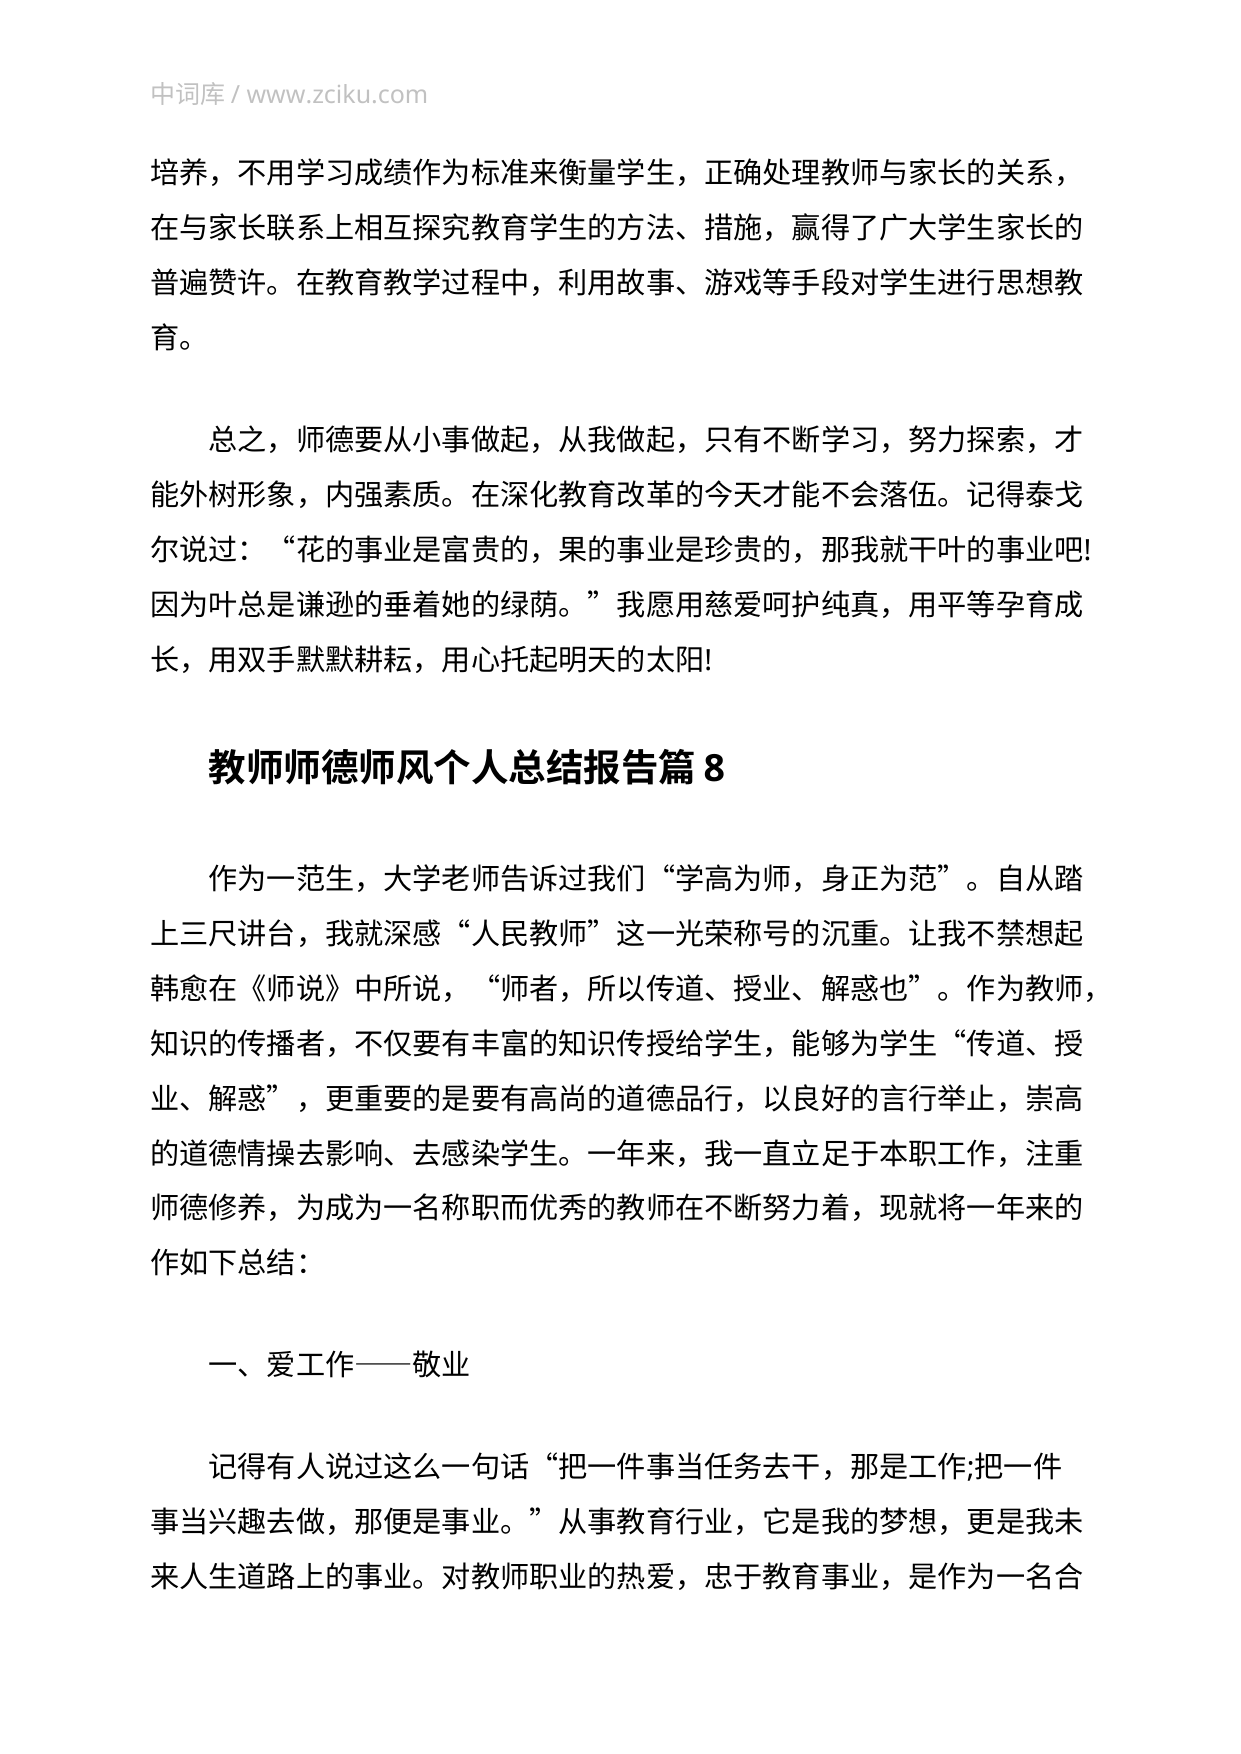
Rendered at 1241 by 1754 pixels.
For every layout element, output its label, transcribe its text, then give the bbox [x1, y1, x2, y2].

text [150, 150, 1090, 357]
text 一、爱工作——敬业 [150, 1342, 1090, 1384]
text 教师师德师风个人总结报告篇8 [150, 738, 1090, 793]
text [150, 1443, 1090, 1596]
text 总之，师德要从小事做起，从我做起，只有不断学习，努力探索，才能外树形象，内强素质。在深化教育改革的今天才能不会落伍。记得泰戈尔说过：“花的事业是富贵的，果的事业是珍贵的，那我就干叶的事业吧!因为叶总是谦逊的垂着她的绿荫。”我愿用慈爱呵护纯真，用平等孕育成长，用双手默默耕耘，用心托起明天的太阳! [150, 416, 1090, 678]
text 作为一范生，大学老师告诉过我们“学高为师，身正为范”。自从踏上三尺讲台，我就深感“人民教师”这一光荣称号的沉重。让我不禁想起韩愈在《师说》中所说，“师者，所以传道、授业、解惑也”。作为教师，知识的传播者，不仅要有丰富的知识传授给学生，能够为学生“传道、授业、解惑”，更重要的是要有高尚的道德品行，以良好的言行举止，崇高的道德情操去影响、去感染学生。一年来，我一直立足于本职工作，注重师德修养，为成为一名称职而优秀的教师在不断努力着，现就将一年来的作如下总结： [150, 856, 1090, 1282]
